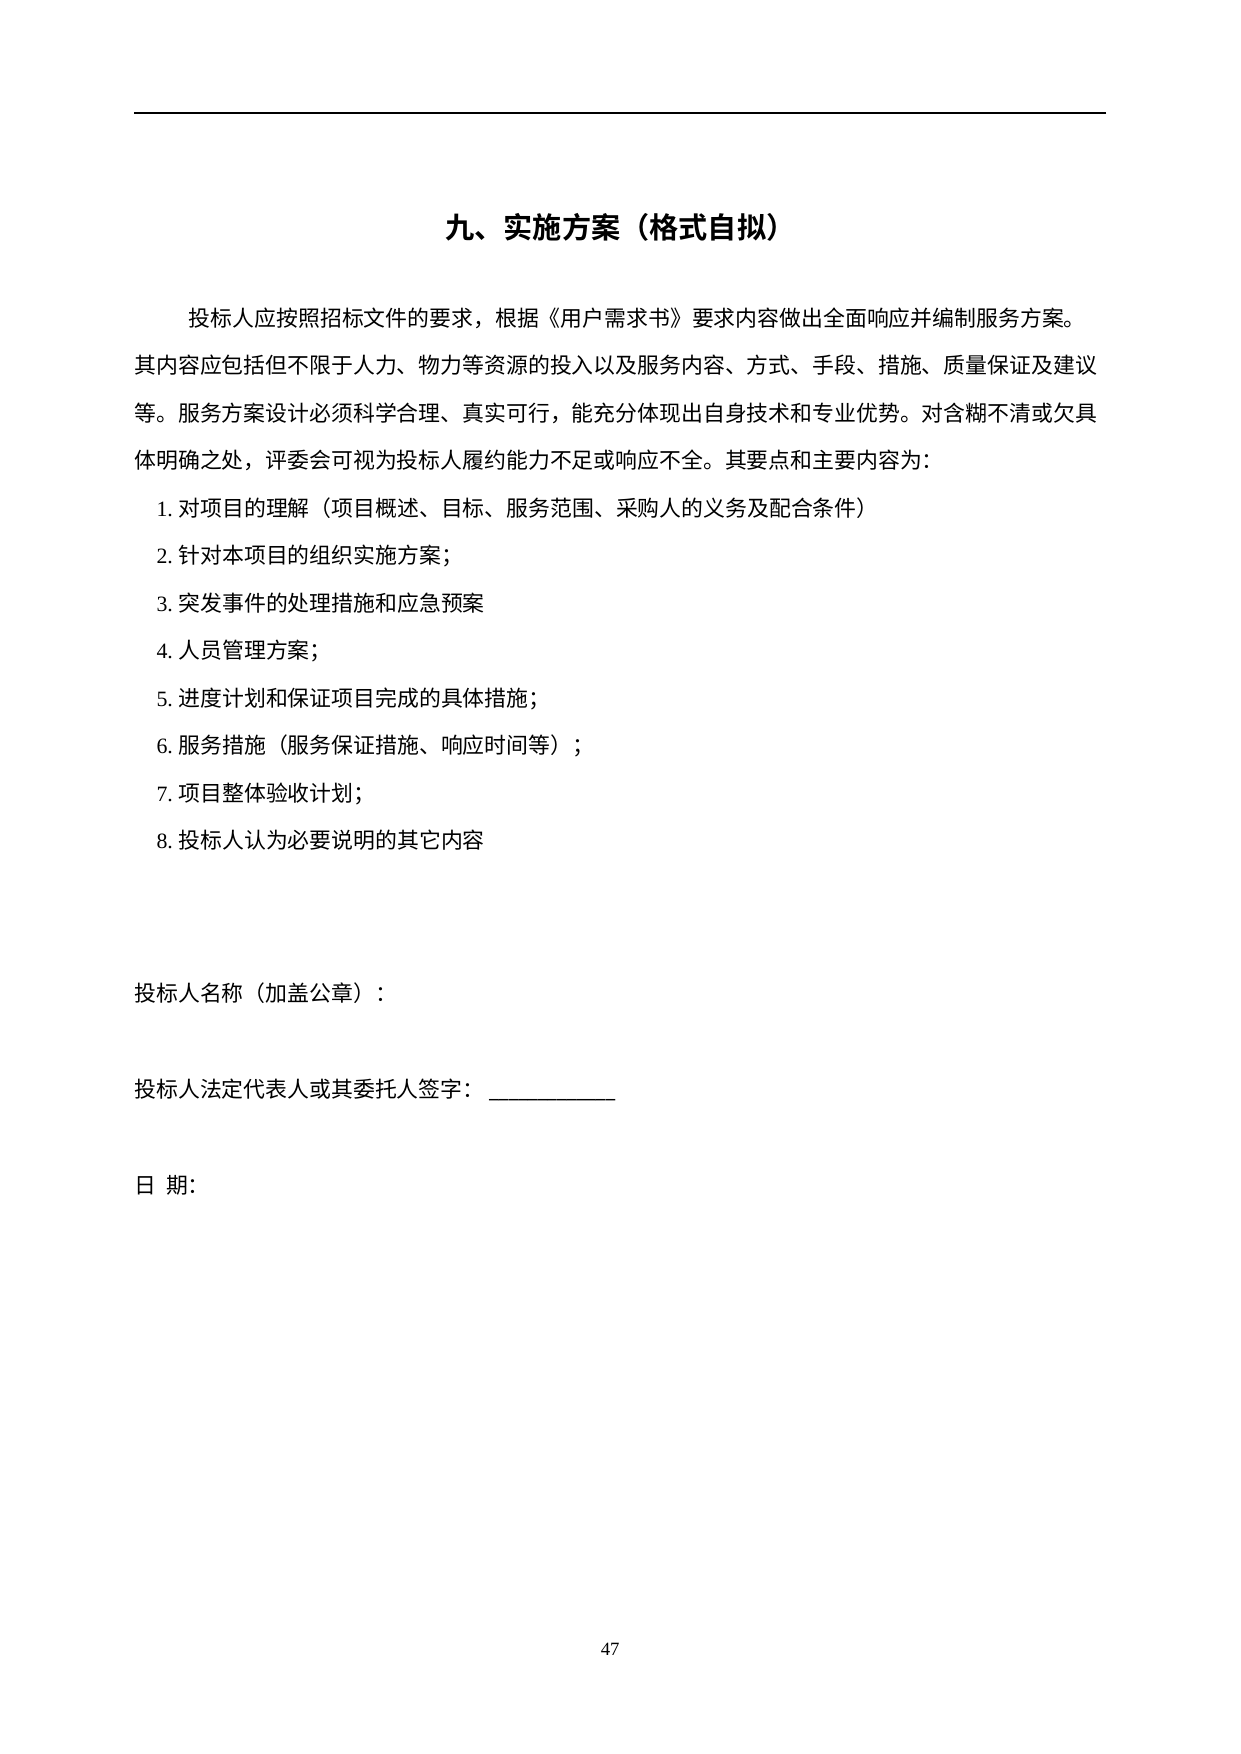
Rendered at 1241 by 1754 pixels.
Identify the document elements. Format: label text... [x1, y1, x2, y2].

text 投标人法定代表人或其委托人签字： _____________ [134, 1059, 1106, 1107]
list 对项目的理解（项目概述、目标、服务范围、采购人的义务及配合条件） [134, 491, 1106, 522]
list 投标人认为必要说明的其它内容 [134, 823, 1106, 855]
list 项目整体验收计划； [134, 776, 1106, 807]
list 进度计划和保证项目完成的具体措施； [134, 681, 1106, 712]
list 针对本项目的组织实施方案； [134, 538, 1106, 570]
text 投标人应按照招标文件的要求，根据《用户需求书》要求内容做出全面响应并编制服务方案。其内容应包括但不限于人力、物力等资源的投入以及服务内容、方式、手段、措施、质量保证及建议等。服务方案设计必须科学合理、真实可行，能充分体现出自身技术和专业优势。对含糊不清或欠具体明确之处，评委会可视为投标人履约能力不足或响应不全。其要点和主要内容为： [134, 301, 1106, 475]
text 投标人名称（加盖公章）： [134, 963, 1106, 1011]
subtitle 九、实施方案（格式自拟） [134, 204, 1106, 247]
list 人员管理方案； [134, 633, 1106, 665]
text 日 期： [134, 1155, 1106, 1203]
list 服务措施（服务保证措施、响应时间等）； [134, 728, 1106, 760]
list 突发事件的处理措施和应急预案 [134, 586, 1106, 617]
